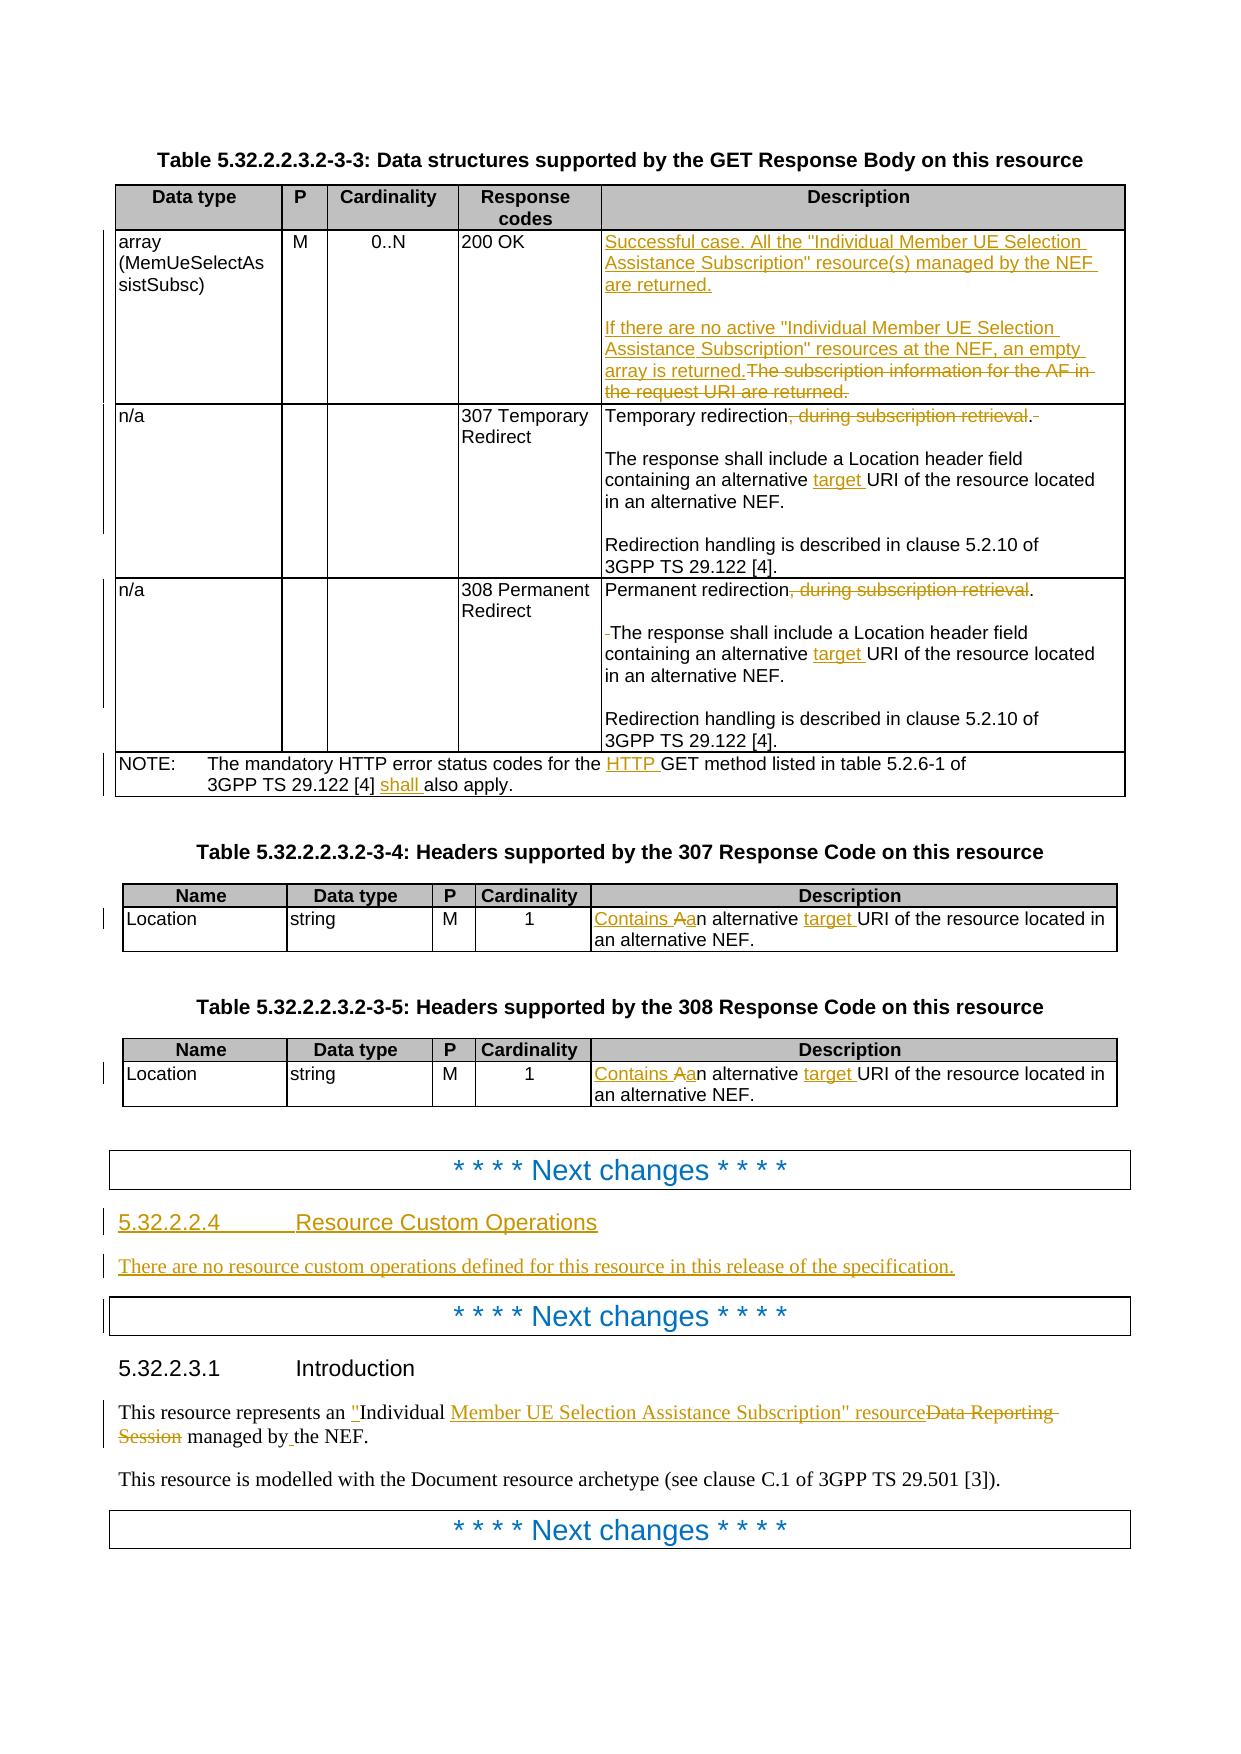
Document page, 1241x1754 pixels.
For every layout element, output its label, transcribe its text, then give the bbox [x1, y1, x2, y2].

table_cell NOTE: The mandatory HTTP error status codes for the GET method listed in table 5.2.6-1 of 3GPP TS 29.122 [4] also apply. [116, 753, 1124, 796]
text This resource is modelled with the Document resource archetype (see clause C.1 of 3GPP TS 29.501 [3]). [118, 1467, 1122, 1491]
text Table 5.32.2.2.3.2-3-5: Headers supported by the 308 Response Code on this resource [118, 995, 1122, 1019]
table_cell Permanent redirection. The response shall include a Location header field containing an alternative URI of the resource located in an alternative NEF. Redirection handling is described in clause 5.2.10 of 3GPP TS 29.122 [4]. [602, 579, 1124, 751]
table_cell n alternative URI of the resource located in an alternative NEF. [592, 908, 1116, 951]
table_cell Temporary redirection. The response shall include a Location header field containing an alternative URI of the resource located in an alternative NEF. Redirection handling is described in clause 5.2.10 of 3GPP TS 29.122 [4]. [602, 405, 1124, 577]
table_cell [328, 579, 458, 751]
table_cell Location [124, 908, 286, 951]
text Table 5.32.2.2.3.2-3-3: Data structures supported by the GET Response Body on this resource [118, 148, 1122, 172]
table_cell 307 Temporary Redirect [459, 405, 601, 577]
table_header P [433, 885, 475, 906]
table_header Cardinality [476, 1039, 590, 1061]
table_cell 308 Permanent Redirect [459, 579, 601, 751]
table_cell 1 [476, 908, 590, 951]
table_cell array(MemUeSelectAssistSubsc) [116, 231, 281, 403]
table_cell M [283, 231, 327, 403]
table_cell string [288, 1062, 432, 1106]
table_cell 1 [476, 1062, 590, 1106]
table_header Cardinality [328, 186, 458, 229]
text This resource represents an Individual managed bythe NEF. [118, 1400, 1122, 1448]
table_cell n/a [116, 405, 281, 577]
table_header Cardinality [476, 885, 590, 906]
table_cell [283, 405, 327, 577]
table_cell n/a [116, 579, 281, 751]
table_header Response codes [459, 186, 601, 229]
table_cell 200 OK [459, 231, 601, 403]
table_cell 0..N [328, 231, 458, 403]
table_cell M [433, 908, 475, 951]
table_header Description [602, 186, 1124, 229]
table_header Name [124, 885, 286, 906]
table_cell M [433, 1062, 475, 1106]
subtitle 5.32.2.3.1 Introduction [118, 1355, 1122, 1381]
table_cell string [288, 908, 432, 951]
table_header Data type [116, 186, 281, 229]
table_cell [328, 405, 458, 577]
table_header Description [592, 1039, 1116, 1061]
table_header P [433, 1039, 475, 1061]
table_cell n alternative URI of the resource located in an alternative NEF. [592, 1062, 1116, 1106]
text * * * * Next changes * * * * [110, 1151, 1130, 1189]
table_header P [283, 186, 327, 229]
table_cell [283, 579, 327, 751]
table_header Name [124, 1039, 286, 1061]
table_header Description [592, 885, 1116, 906]
text * * * * Next changes * * * * [110, 1298, 1130, 1335]
table_cell Location [124, 1062, 286, 1106]
table_header Data type [288, 1039, 432, 1061]
table_header Data type [288, 885, 432, 906]
table_cell [602, 231, 1124, 403]
text * * * * Next changes * * * * [110, 1511, 1130, 1548]
text Table 5.32.2.2.3.2-3-4: Headers supported by the 307 Response Code on this resource [118, 840, 1122, 864]
